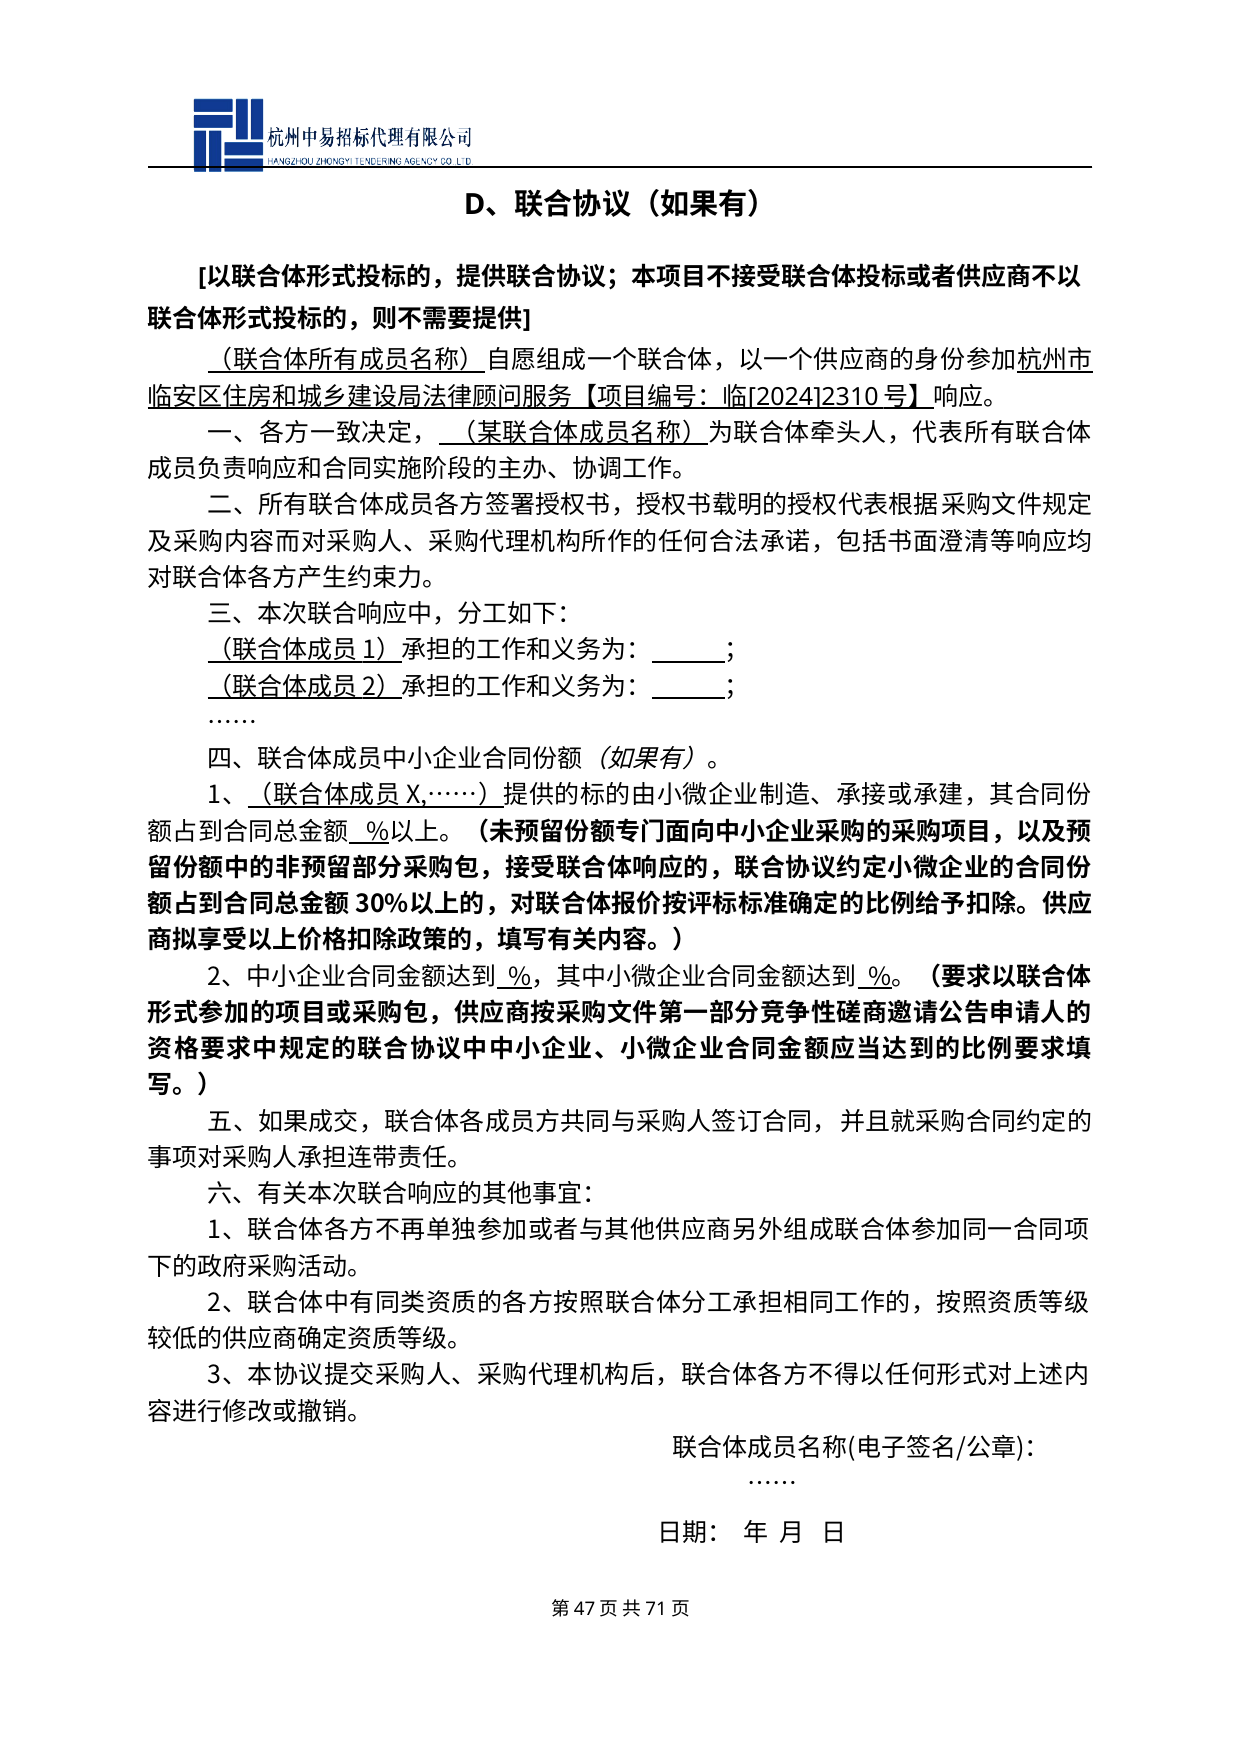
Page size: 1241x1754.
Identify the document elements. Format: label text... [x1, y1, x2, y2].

text 三、本次联合响应中，分工如下： [148, 593, 1092, 630]
text [以联合体形式投标的，提供联合协议；本项目不接受联合体投标或者供应商不以联合体形式投标的，则不需要提供] [148, 256, 1092, 334]
text …… [148, 1463, 1092, 1500]
text 六、有关本次联合响应的其他事宜： [148, 1173, 1092, 1210]
text 2、联合体中有同类资质的各方按照联合体分工承担相同工作的，按照资质等级较低的供应商确定资质等级。 [148, 1282, 1092, 1355]
text 联合体成员名称(电子签名/公章)： [148, 1427, 1092, 1463]
text 五、如果成交，联合体各成员方共同与采购人签订合同，并且就采购合同约定的事项对采购人承担连带责任。 [148, 1101, 1092, 1173]
text 日期： 年 月 日 [148, 1512, 1092, 1548]
text 四、联合体成员中小企业合同份额（如果有）。 [148, 738, 1092, 775]
text 二、所有联合体成员各方签署授权书，授权书载明的授权代表根据采购文件规定及采购内容而对采购人、采购代理机构所作的任何合法承诺，包括书面澄清等响应均对联合体各方产生约束力。 [148, 485, 1092, 593]
picture [191, 97, 478, 166]
text …… [148, 702, 1092, 738]
text 1、（联合体成员X,……）提供的标的由小微企业制造、承接或承建，其合同份额占到合同总金额 %以上。（未预留份额专门面向中小企业采购的采购项目，以及预留份额中的非预留部分采购包，接受联合体响应的，联合协议约定小微企业的合同份额占到合同总金额30%以上的，对联合体报价按评标标准确定的比例给予扣除。供应商拟享受以上价格扣除政策的，填写有关内容。） [148, 775, 1092, 956]
text D、联合协议（如果有） [148, 180, 1092, 223]
text （联合体成员1）承担的工作和义务为： ； [148, 630, 1092, 666]
text （联合体所有成员名称）自愿组成一个联合体，以一个供应商的身份参加杭州市临安区住房和城乡建设局法律顾问服务【项目编号：临[2024]2310号】响应。 [148, 340, 1092, 412]
text （联合体成员2）承担的工作和义务为： ； [148, 666, 1092, 702]
text 2、中小企业合同金额达到 %，其中小微企业合同金额达到 %。（要求以联合体形式参加的项目或采购包，供应商按采购文件第一部分竞争性磋商邀请公告申请人的资格要求中规定的联合协议中中小企业、小微企业合同金额应当达到的比例要求填写。） [148, 956, 1092, 1101]
text 1、联合体各方不再单独参加或者与其他供应商另外组成联合体参加同一合同项下的政府采购活动。 [148, 1210, 1092, 1282]
text 一、各方一致决定， （某联合体成员名称）为联合体牵头人，代表所有联合体成员负责响应和合同实施阶段的主办、协调工作。 [148, 412, 1092, 485]
picture [191, 168, 478, 173]
text 3、本协议提交采购人、采购代理机构后，联合体各方不得以任何形式对上述内容进行修改或撤销。 [148, 1355, 1092, 1427]
